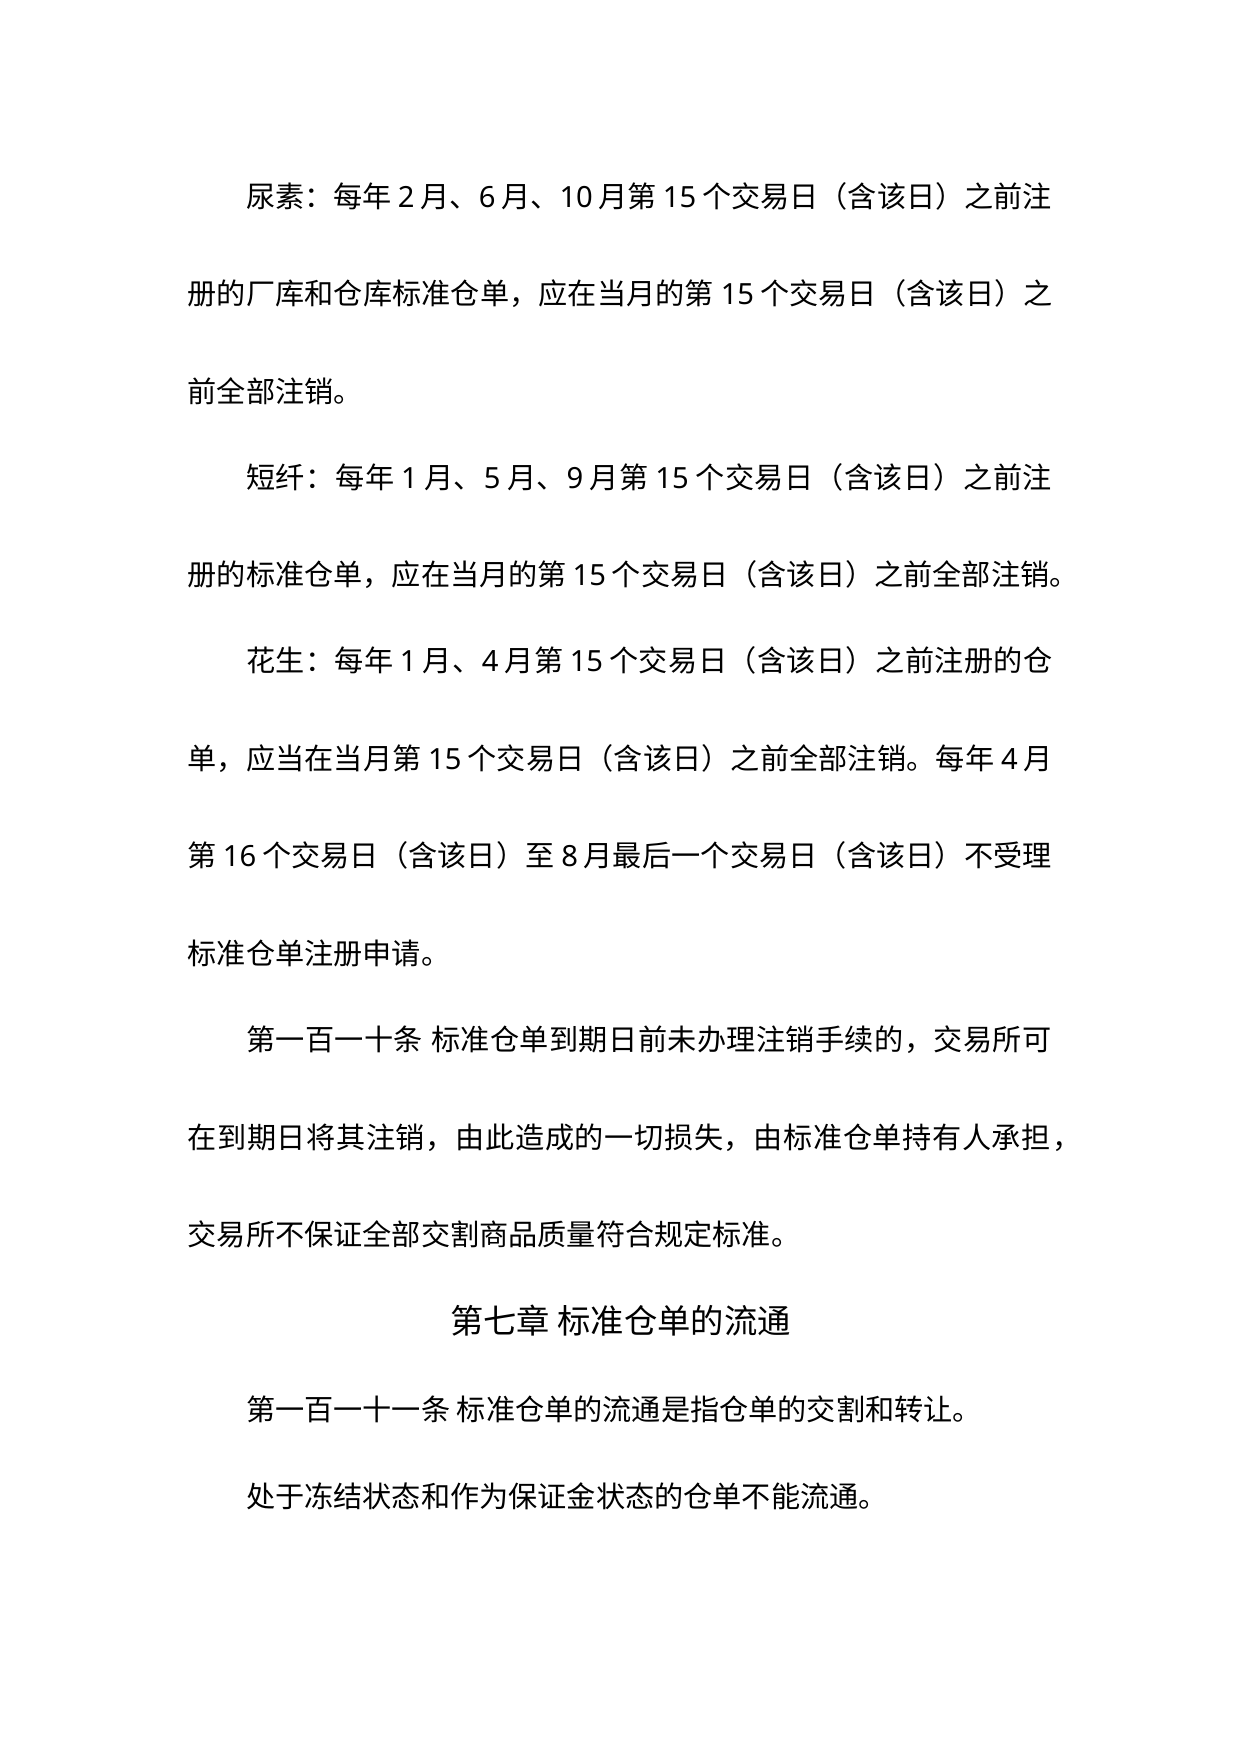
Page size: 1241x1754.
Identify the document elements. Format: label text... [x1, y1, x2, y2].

text 花生：每年1月、4月第15个交易日（含该日）之前注册的仓单，应当在当月第15个交易日（含该日）之前全部注销。每年4月第16个交易日（含该日）至8月最后一个交易日（含该日）不受理标准仓单注册申请。 [187, 627, 1053, 984]
text 短纤：每年1月、5月、9月第15个交易日（含该日）之前注册的标准仓单，应在当月的第15个交易日（含该日）之前全部注销。 [187, 443, 1053, 606]
text 第一百一十条 标准仓单到期日前未办理注销手续的，交易所可在到期日将其注销，由此造成的一切损失，由标准仓单持有人承担，交易所不保证全部交割商品质量符合规定标准。 [187, 1005, 1053, 1265]
text 第一百一十一条 标准仓单的流通是指仓单的交割和转让。 [187, 1376, 1053, 1441]
text 处于冻结状态和作为保证金状态的仓单不能流通。 [187, 1462, 1053, 1527]
text 第七章 标准仓单的流通 [187, 1287, 1053, 1352]
text 尿素：每年2月、6月、10月第15个交易日（含该日）之前注册的厂库和仓库标准仓单，应在当月的第15个交易日（含该日）之前全部注销。 [187, 162, 1053, 422]
